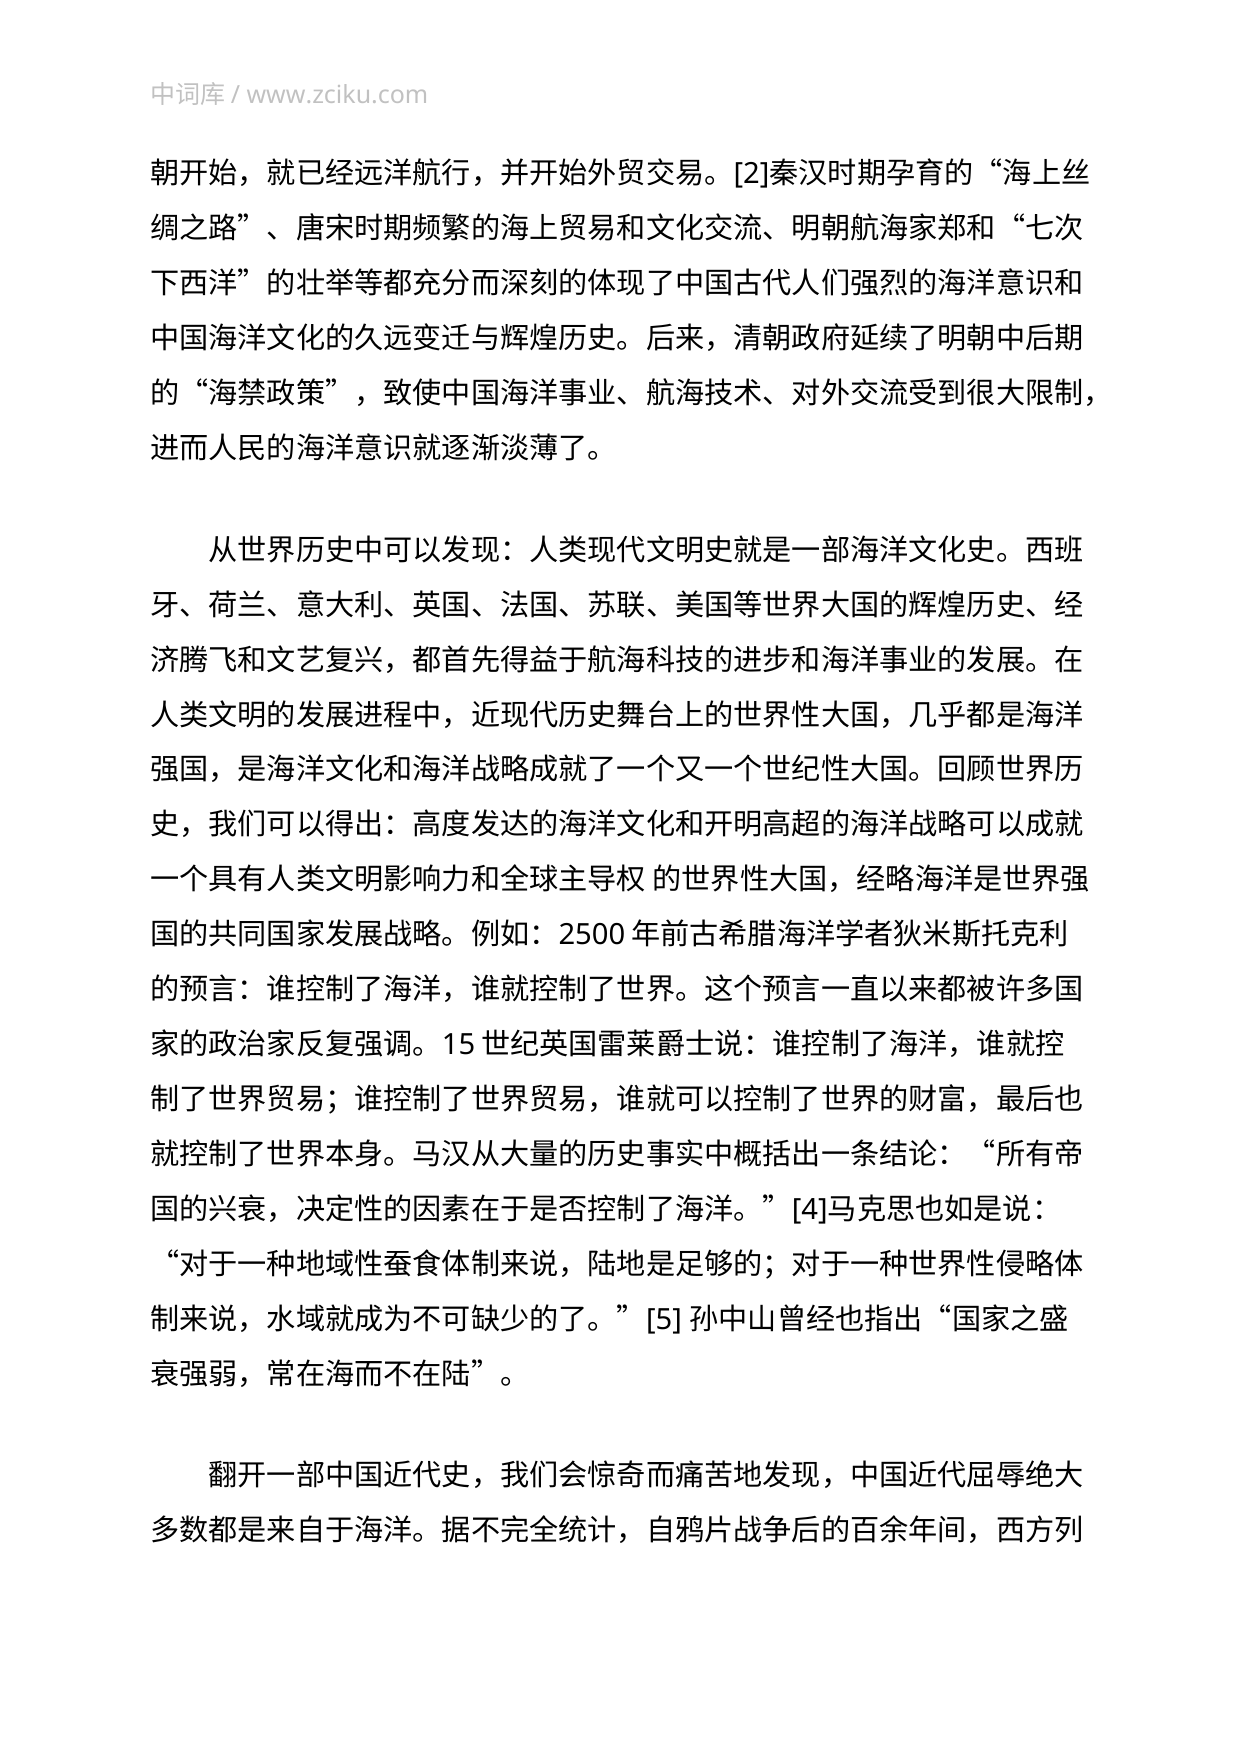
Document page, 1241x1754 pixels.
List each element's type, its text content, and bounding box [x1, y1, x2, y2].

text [150, 150, 1090, 467]
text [150, 1452, 1090, 1549]
text 从世界历史中可以发现：人类现代文明史就是一部海洋文化史。西班牙、荷兰、意大利、英国、法国、苏联、美国等世界大国的辉煌历史、经济腾飞和文艺复兴，都首先得益于航海科技的进步和海洋事业的发展。在人类文明的发展进程中，近现代历史舞台上的世界性大国，几乎都是海洋强国，是海洋文化和海洋战略成就了一个又一个世纪性大国。回顾世界历史，我们可以得出：高度发达的海洋文化和开明高超的海洋战略可以成就一个具有人类文明影响力和全球主导权 的世界性大国，经略海洋是世界强国的共同国家发展战略。例如：2500年前古希腊海洋学者狄米斯托克利的预言：谁控制了海洋，谁就控制了世界。这个预言一直以来都被许多国家的政治家反复强调。15世纪英国雷莱爵士说：谁控制了海洋，谁就控制了世界贸易；谁控制了世界贸易，谁就可以控制了世界的财富，最后也就控制了世界本身。马汉从大量的历史事实中概括出一条结论：“所有帝国的兴衰，决定性的因素在于是否控制了海洋。”[4]马克思也如是说：“对于一种地域性蚕食体制来说，陆地是足够的；对于一种世界性侵略体制来说，水域就成为不可缺少的了。”[5] 孙中山曾经也指出“国家之盛衰强弱，常在海而不在陆”。 [150, 526, 1090, 1392]
